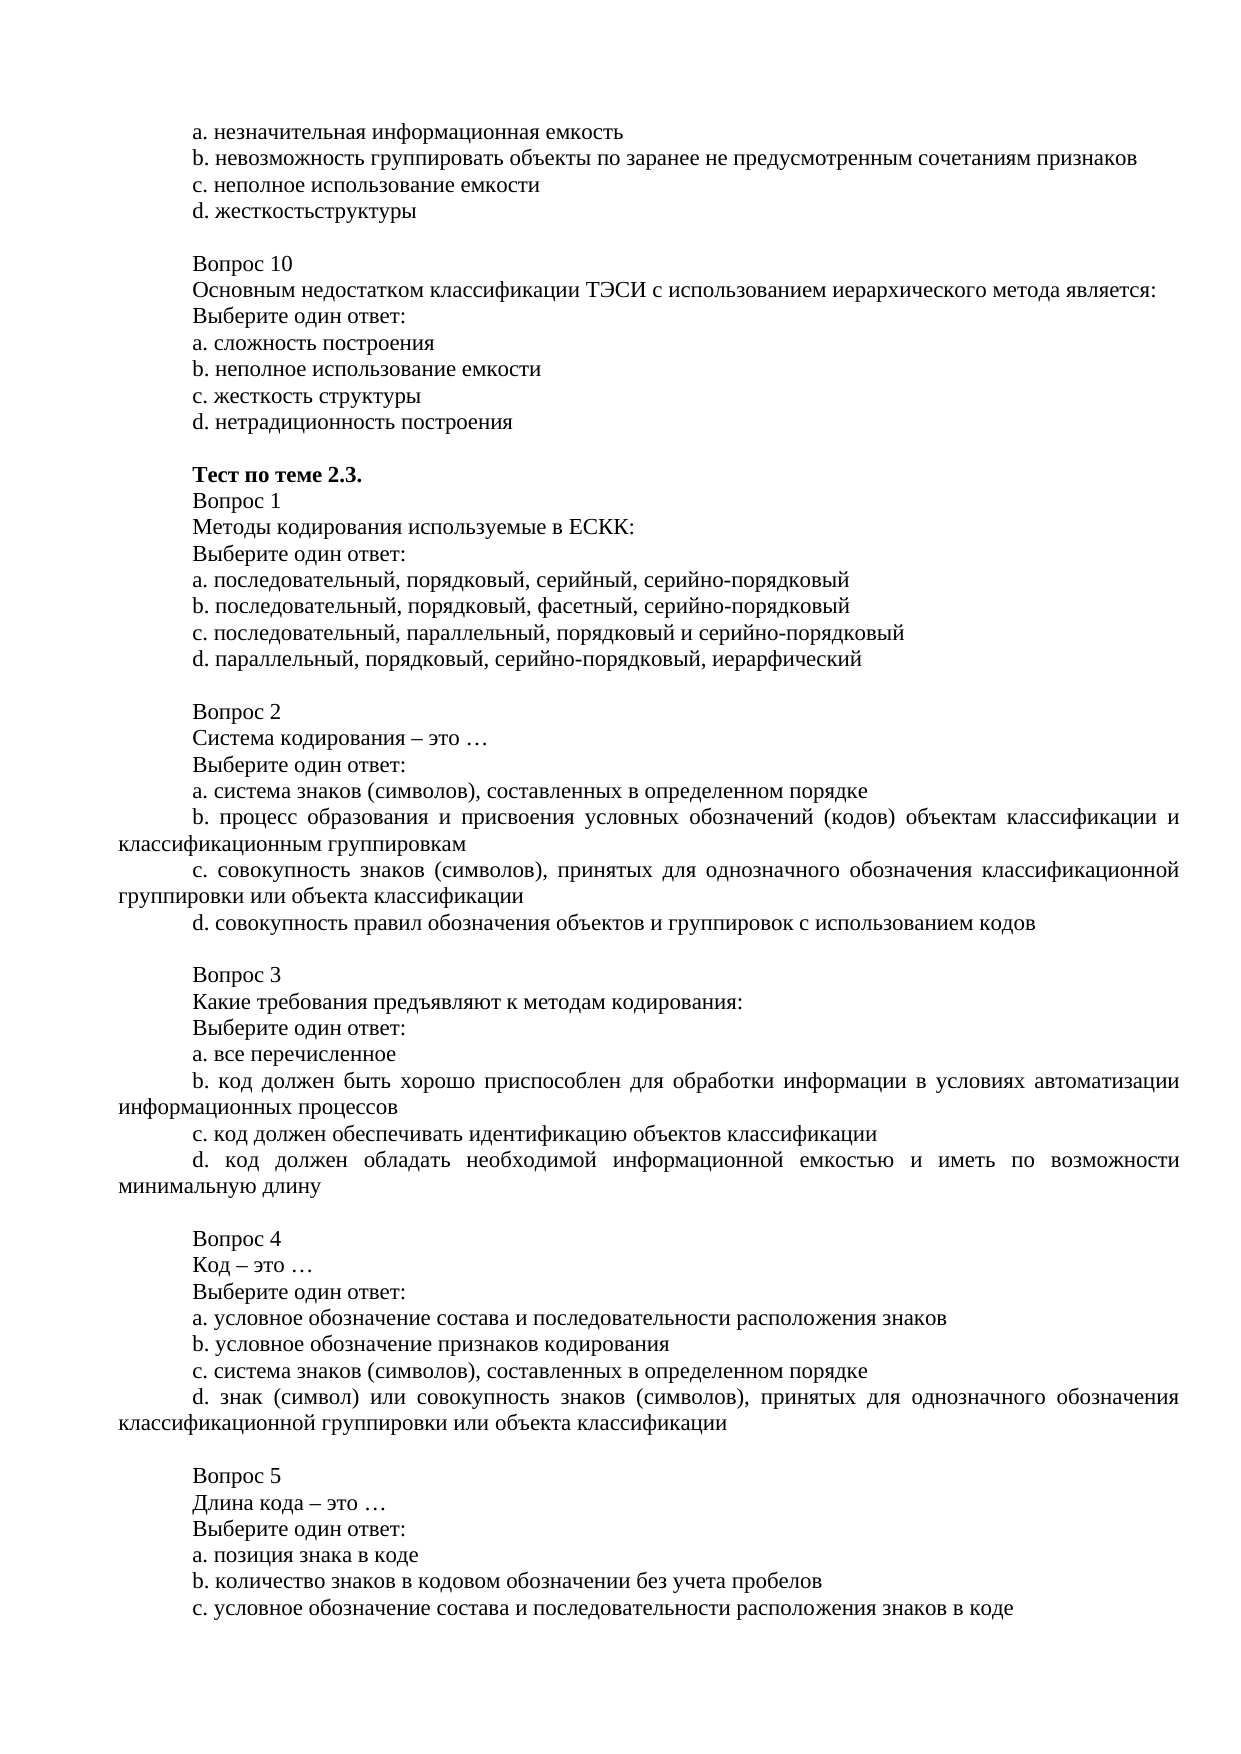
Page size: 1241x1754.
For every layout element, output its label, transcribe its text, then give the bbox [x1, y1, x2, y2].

text a. незначительная информационная емкость [118, 118, 1181, 144]
text a. сложность построения [118, 329, 1181, 355]
text Основным недостатком классификации ТЭСИ с использованием иерархического метода является: [118, 276, 1181, 303]
text c. неполное использование емкости [118, 171, 1181, 197]
text Выберите один ответ: [118, 1278, 1181, 1304]
text c. совокупность знаков (символов), принятых для однозначного обозначения классификационной группировки или объекта классификации [118, 856, 1181, 909]
text b. невозможность группировать объекты по заранее не предусмотренным сочетаниям признаков [118, 144, 1181, 171]
text a. все перечисленное [118, 1041, 1181, 1067]
text Какие требования предъявляют к методам кодирования: [118, 988, 1181, 1014]
text Система кодирования – это … [118, 724, 1181, 751]
text c. жесткость структуры [118, 382, 1181, 408]
text a. система знаков (символов), составленных в определенном порядке [118, 777, 1181, 803]
text b. последовательный, порядковый, фасетный, серийно-порядковый [118, 592, 1181, 619]
text Вопрос 5 [118, 1462, 1181, 1488]
text d. жесткостьструктуры [118, 197, 1181, 223]
text c. код должен обеспечивать идентификацию объектов классификации [118, 1119, 1181, 1146]
text a. позиция знака в коде [118, 1541, 1181, 1568]
text Выберите один ответ: [118, 751, 1181, 777]
text Выберите один ответ: [118, 1515, 1181, 1541]
text Методы кодирования используемые в ЕСКК: [118, 513, 1181, 540]
text Выберите один ответ: [118, 540, 1181, 566]
text Тест по теме 2.3. [118, 461, 1181, 487]
text d. знак (символ) или совокупность знаков (символов), принятых для однозначного обозначения классификационной группировки или объекта классификации [118, 1383, 1181, 1436]
text a. последовательный, порядковый, серийный, серийно-порядковый [118, 566, 1181, 592]
text Вопрос 3 [118, 961, 1181, 988]
text Выберите один ответ: [118, 1014, 1181, 1041]
text b. количество знаков в кодовом обозначении без учета пробелов [118, 1568, 1181, 1594]
text b. код должен быть хорошо приспособлен для обработки информации в условиях автоматизации информационных процессов [118, 1067, 1181, 1119]
text b. условное обозначение признаков кодирования [118, 1330, 1181, 1357]
text d. нетрадиционность построения [118, 408, 1181, 434]
text Код – это … [118, 1251, 1181, 1278]
text c. условное обозначение состава и последовательности расположения знаков в коде [118, 1594, 1181, 1620]
text Длина кода – это … [118, 1488, 1181, 1515]
text c. система знаков (символов), составленных в определенном порядке [118, 1357, 1181, 1383]
text c. последовательный, параллельный, порядковый и серийно-порядковый [118, 619, 1181, 645]
text b. неполное использование емкости [118, 355, 1181, 382]
text Вопрос 1 [118, 487, 1181, 513]
text Выберите один ответ: [118, 303, 1181, 329]
text d. совокупность правил обозначения объектов и группировок с использованием кодов [118, 909, 1181, 935]
text b. процесс образования и присвоения условных обозначений (кодов) объектам классификации и классификационным группировкам [118, 803, 1181, 856]
text d. параллельный, порядковый, серийно-порядковый, иерарфический [118, 645, 1181, 672]
text Вопрос 10 [118, 250, 1181, 276]
text d. код должен обладать необходимой информационной емкостью и иметь по возможности минимальную длину [118, 1146, 1181, 1199]
text Вопрос 4 [118, 1225, 1181, 1251]
text a. условное обозначение состава и последовательности расположения знаков [118, 1304, 1181, 1330]
text Вопрос 2 [118, 698, 1181, 724]
